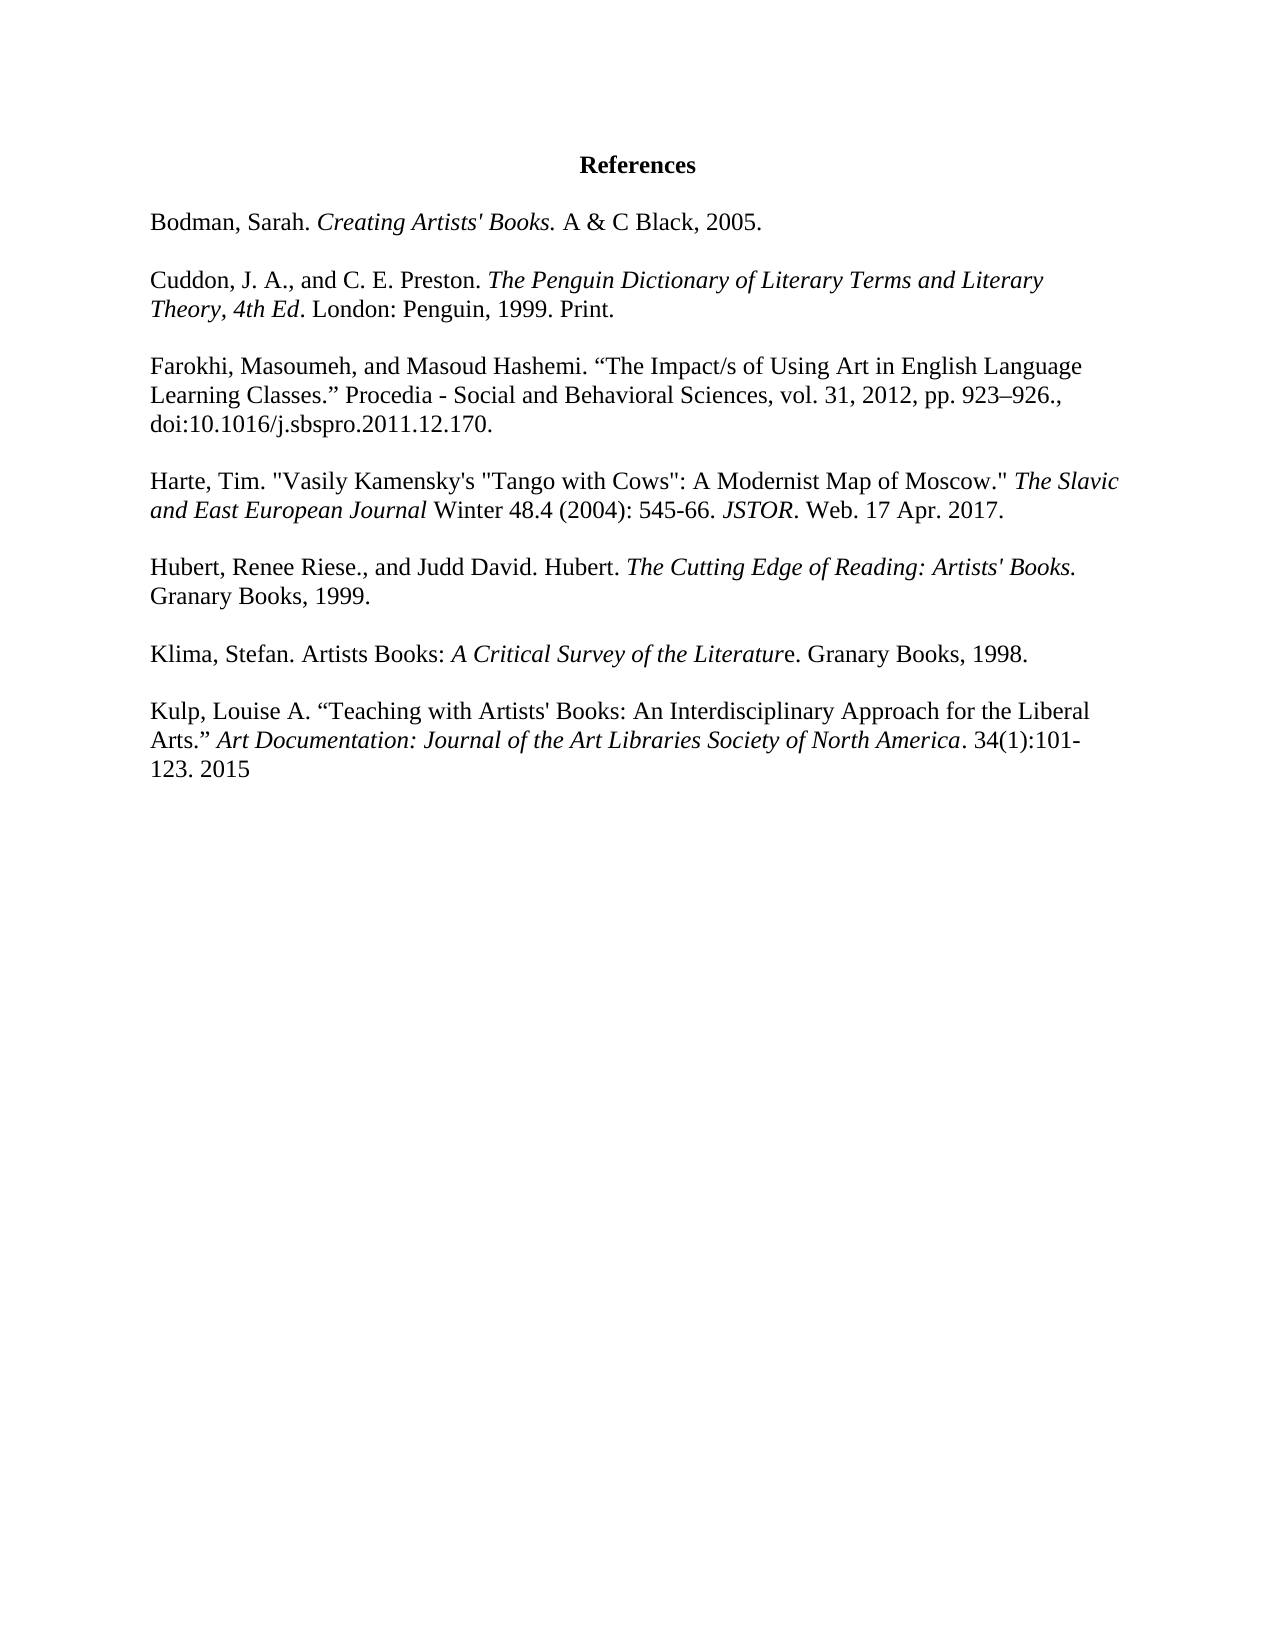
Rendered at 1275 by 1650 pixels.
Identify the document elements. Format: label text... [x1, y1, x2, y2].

text Harte, Tim. "Vasily Kamensky's "Tango with Cows": A Modernist Map of Moscow." The Slavic and East European Journal Winter 48.4 (2004): 545-66. JSTOR. Web. 17 Apr. 2017. [150, 466, 1125, 524]
text Bodman, Sarah. Creating Artists' Books. A & C Black, 2005. [150, 207, 1125, 236]
text Farokhi, Masoumeh, and Masoud Hashemi. “The Impact/s of Using Art in English Language Learning Classes.” Procedia - Social and Behavioral Sciences, vol. 31, 2012, pp. 923–926., doi:10.1016/j.sbspro.2011.12.170. [150, 351, 1125, 437]
text References [150, 150, 1125, 179]
text Kulp, Louise A. “Teaching with Artists' Books: An Interdisciplinary Approach for the Liberal Arts.” Art Documentation: Journal of the Art Libraries Society of North America. 34(1):101- 123. 2015 [150, 696, 1125, 782]
text Klima, Stefan. Artists Books: A Critical Survey of the Literature. Granary Books, 1998. [150, 639, 1125, 667]
text Hubert, Renee Riese., and Judd David. Hubert. The Cutting Edge of Reading: Artists' Books. Granary Books, 1999. [150, 552, 1125, 610]
text Cuddon, J. A., and C. E. Preston. The Penguin Dictionary of Literary Terms and Literary Theory, 4th Ed. London: Penguin, 1999. Print. [150, 265, 1125, 322]
